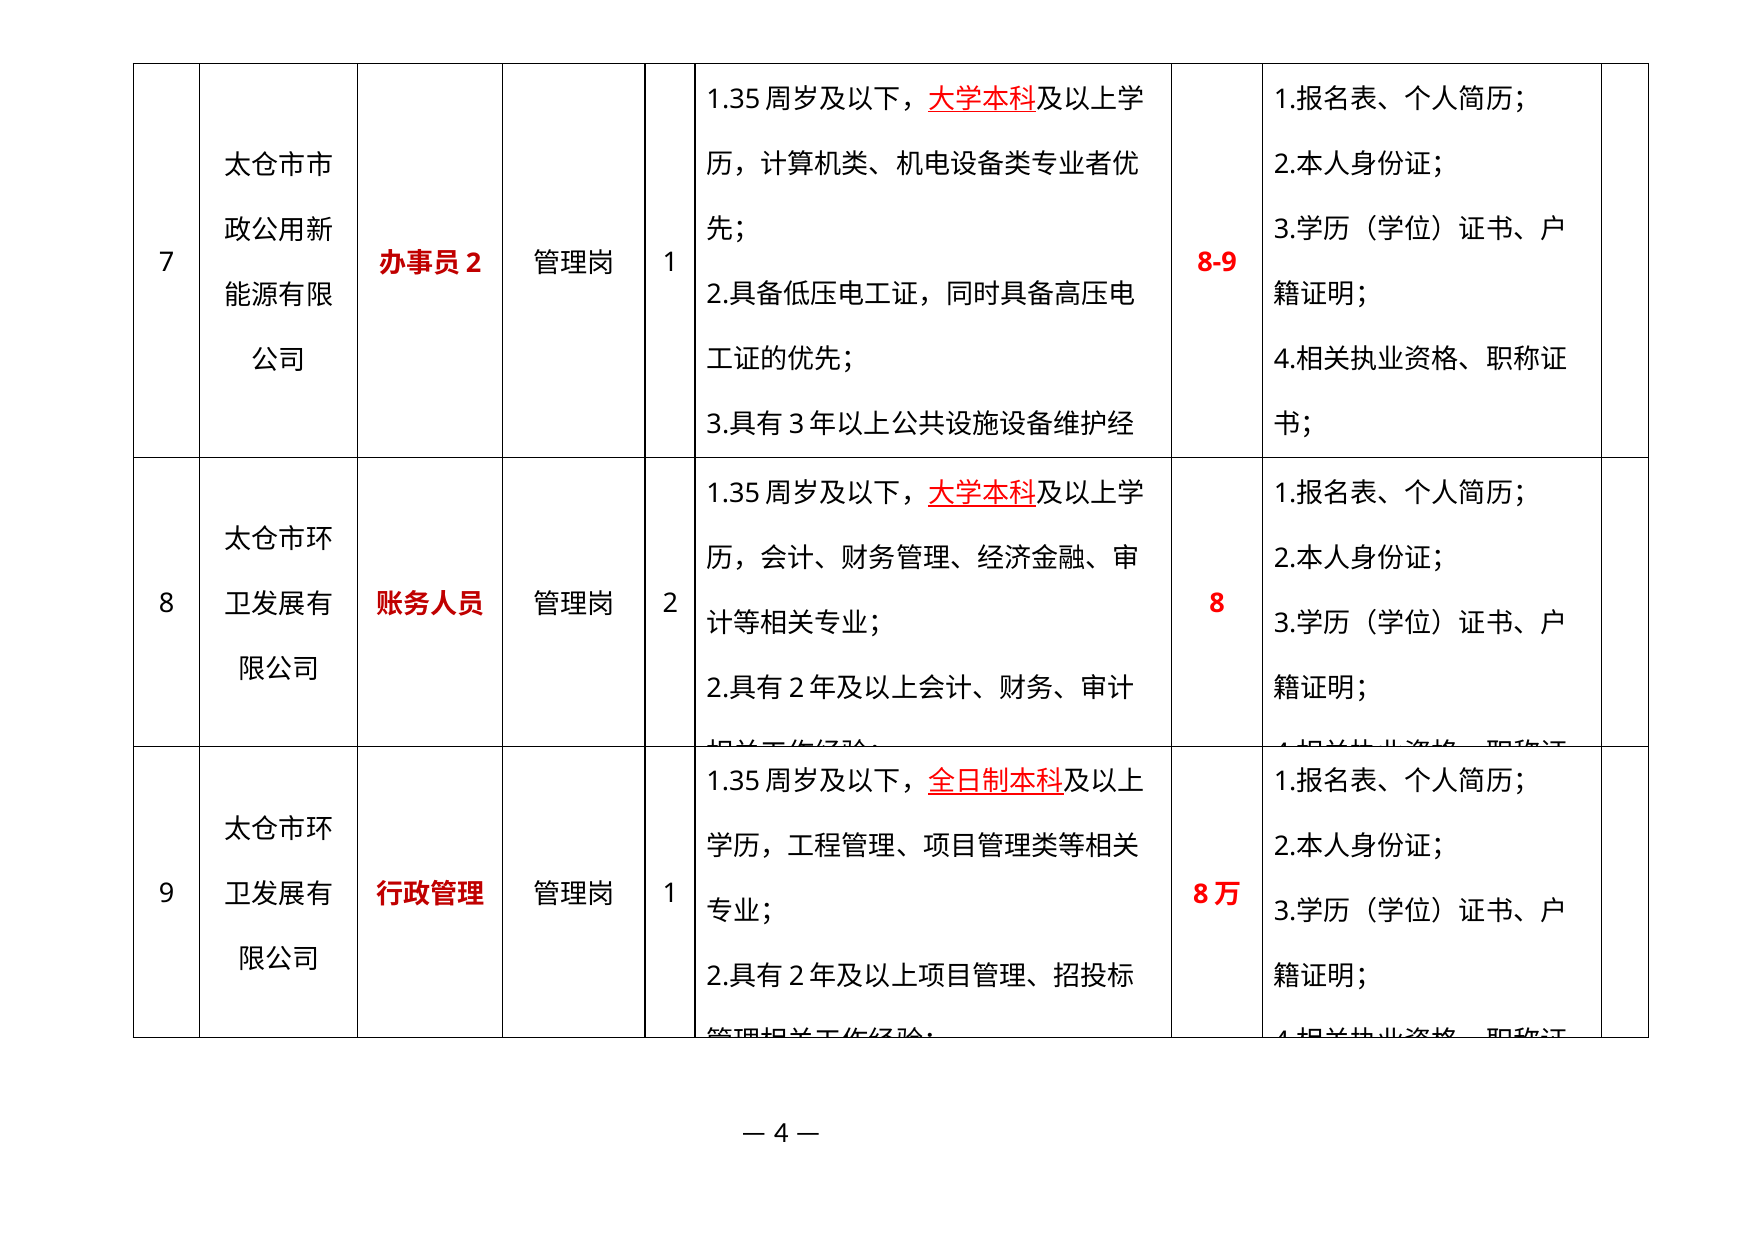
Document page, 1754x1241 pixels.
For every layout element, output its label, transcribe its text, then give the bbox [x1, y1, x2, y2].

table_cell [1263, 64, 1601, 457]
table_cell 1 [646, 747, 694, 1037]
table_cell 2 [646, 458, 694, 746]
table_cell 1.报名表、个人简历； 2.本人身份证； 3.学历（学位）证书、户籍证明； 4.相关执业资格、职称证书； 5.应聘岗位所需相关证明材料； 6.各岗位要求的其他材料。 [1263, 458, 1601, 746]
table_cell 太仓市市政公用新能源有限公司 [200, 64, 357, 457]
table_cell [1602, 747, 1648, 1037]
table_cell 9 [134, 747, 199, 1037]
table_cell 管理岗 [503, 64, 644, 457]
table_cell [1602, 458, 1648, 746]
table_cell 太仓市环卫发展有限公司 [200, 458, 357, 746]
table_cell 办事员2 [358, 64, 502, 457]
table_cell 1.35周岁及以下，大学本科及以上学历，计算机类、机电设备类专业者优先； 2.具备低压电工证，同时具备高压电工证的优先； 3.具有3年以上公共设施设备维护经验者优先，熟悉强弱电相关知识； 4.熟悉服务器操作系统和LINUX操作系统的安装与调试； 5.具有良好的分析能力以及解决技术问题的能力，学习能力强； 6.具有良好的沟通、协调、组织等综合能力，责任心强、承受一定的工作压力。 [696, 64, 1171, 457]
table_cell 8 [134, 458, 199, 746]
table_cell 8万 [1172, 747, 1262, 1037]
table_cell 管理岗 [503, 747, 644, 1037]
table_cell 管理岗 [503, 458, 644, 746]
table_cell 1.35周岁及以下，大学本科及以上学历，会计、财务管理、经济金融、审计等相关专业； 2.具有2年及以上会计、财务、审计相关工作经验； 3.熟悉财务体系相关审核、分析方法及税收法规，具有较强的数据分析能力； 4.具有初级会计师职称。 [696, 458, 1171, 746]
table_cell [1263, 747, 1601, 1037]
table_cell [1602, 64, 1648, 457]
table_cell 8-9 [1172, 64, 1262, 457]
table_cell 1 [646, 64, 694, 457]
table_cell 8 [1172, 458, 1262, 746]
table_cell 太仓市环卫发展有限公司 [200, 747, 357, 1037]
table_cell 7 [134, 64, 199, 457]
table_cell 行政管理 [358, 747, 502, 1037]
table_cell 账务人员 [358, 458, 502, 746]
table_cell 1.35周岁及以下，全日制本科及以上学历，工程管理、项目管理类等相关专业； 2.具有2年及以上项目管理、招投标管理相关工作经验； 3.熟悉政府报批流程及相关法律法规，具有较强的沟通协调能力。 [696, 747, 1171, 1037]
